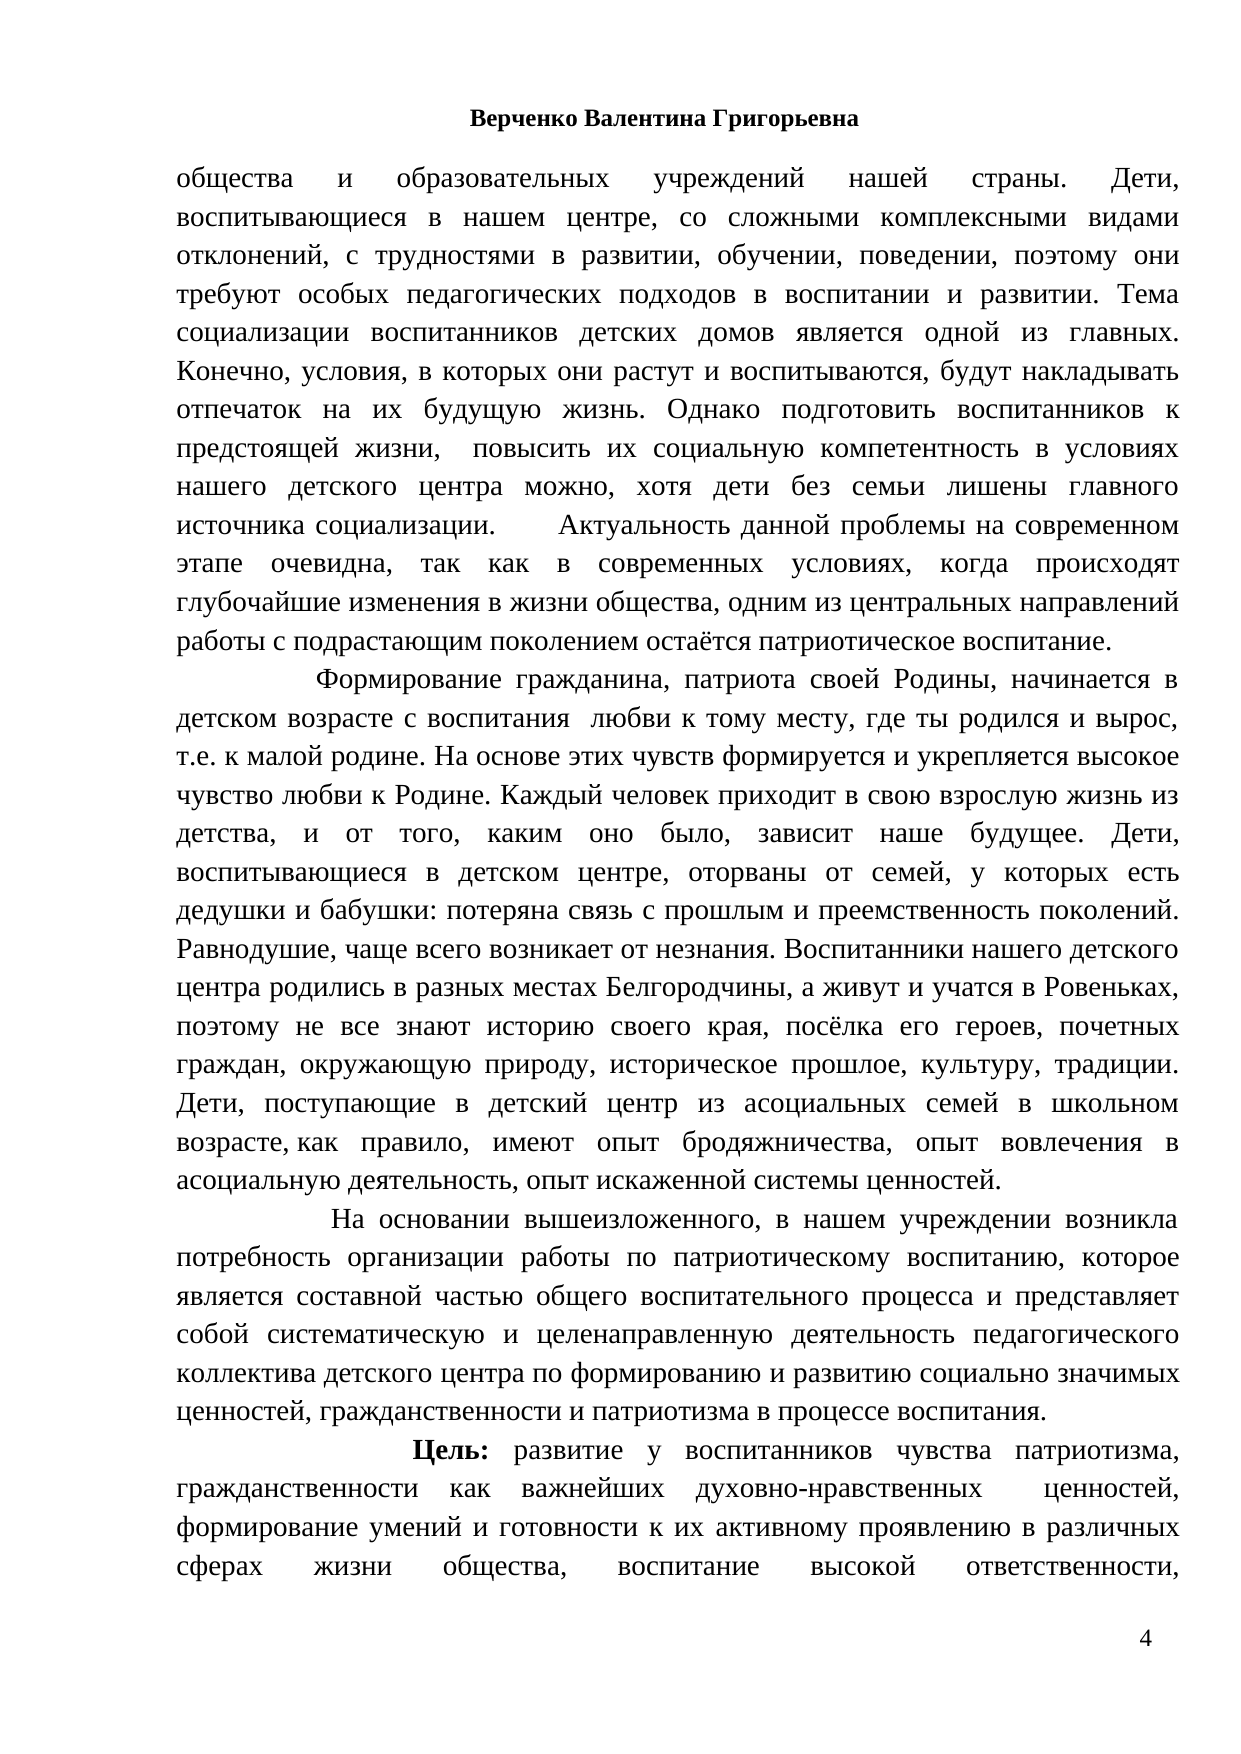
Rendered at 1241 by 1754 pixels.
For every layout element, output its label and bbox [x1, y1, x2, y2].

table_header [165, 160, 1191, 1581]
